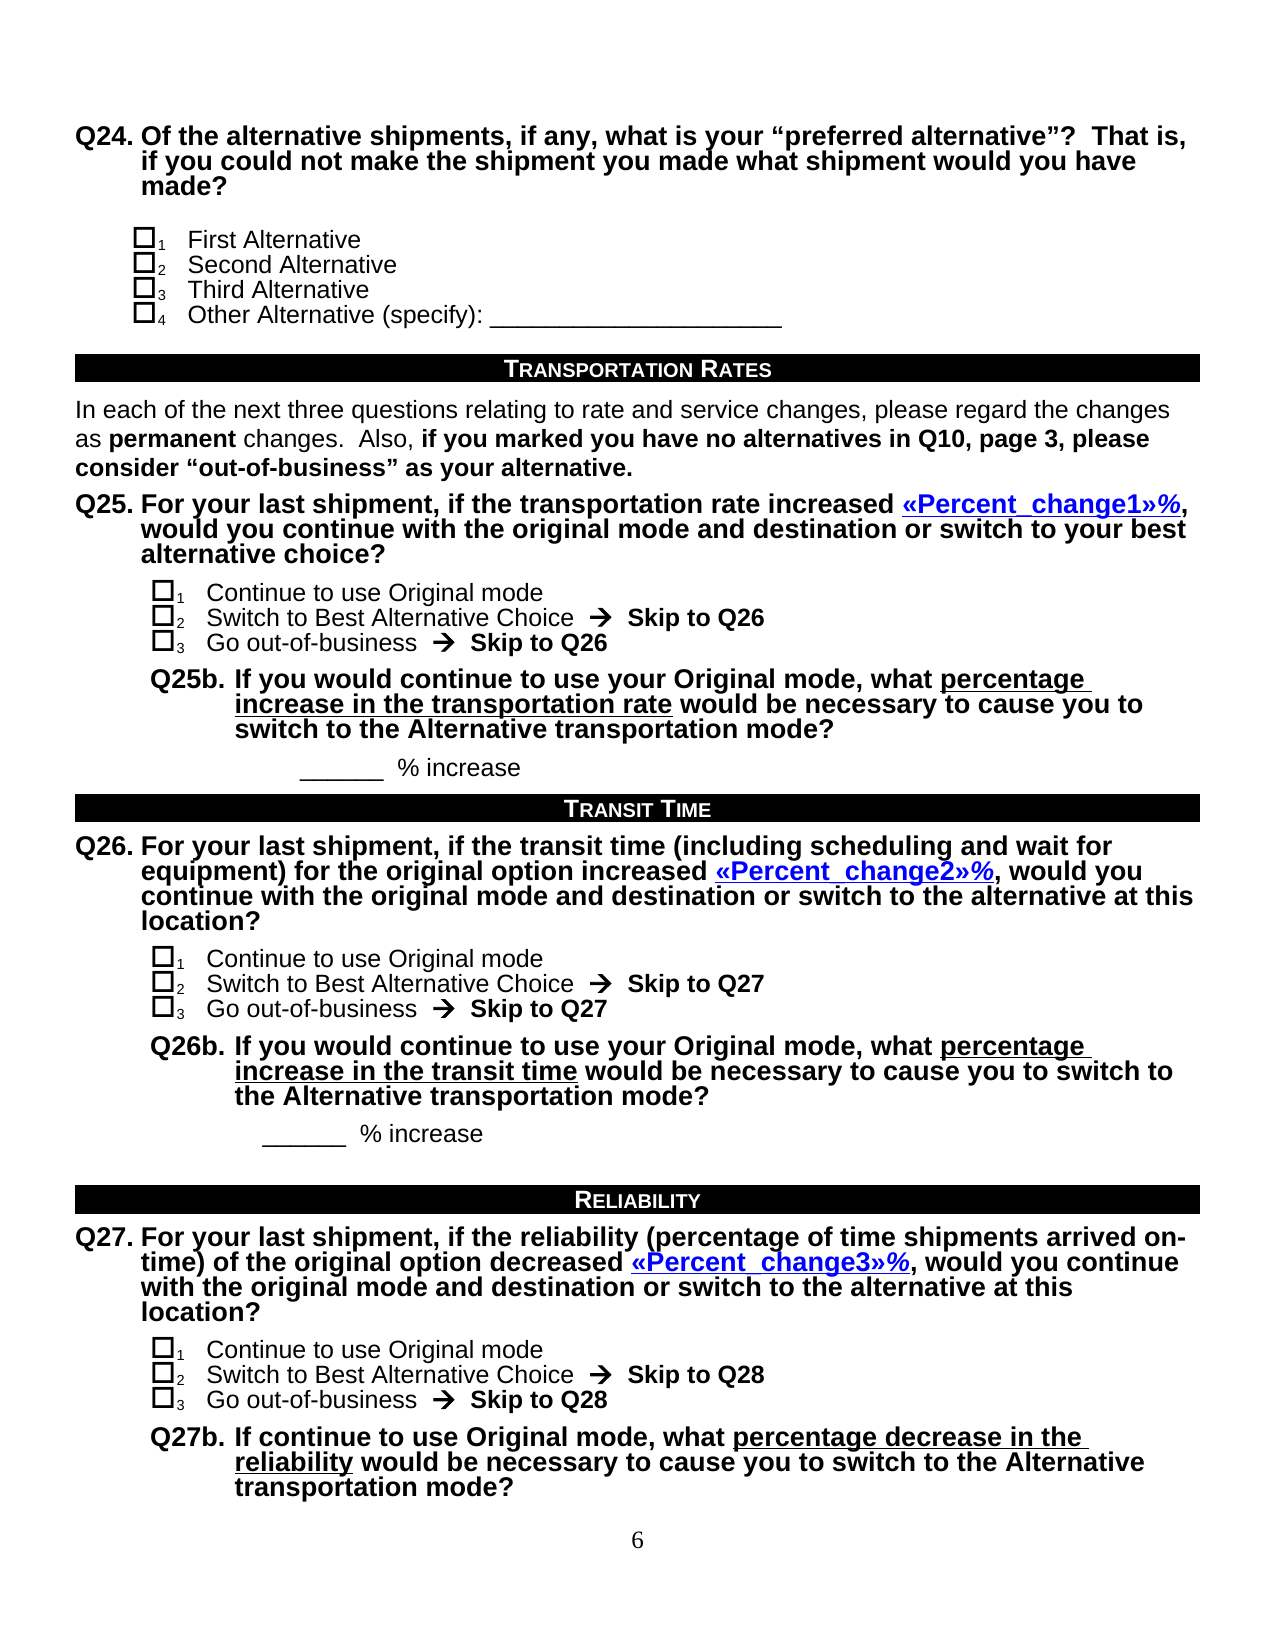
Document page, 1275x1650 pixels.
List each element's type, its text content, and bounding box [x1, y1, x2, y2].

text ______ % increase [75, 1122, 1200, 1147]
text 1 Continue to use Original mode [75, 947, 1200, 972]
text 3 Go out-of-business Skip to Q28 [75, 1389, 1200, 1414]
text 3 Third Alternative [75, 279, 1200, 304]
text Transportation Rates [75, 354, 1200, 382]
text 3 Go out-of-business Skip to Q27 [75, 997, 1200, 1022]
text Transit Time [75, 794, 1200, 822]
text 1 Continue to use Original mode [75, 581, 1200, 606]
text Q27. For your last shipment, if the reliability (percentage of time shipments arrived on-time) of the original option decreased «Percent_change3»%, would you continue with the original mode and destination or switch to the alternative at this location? [75, 1226, 1200, 1326]
text Q25. For your last shipment, if the transportation rate increased «Percent_change1»%, would you continue with the original mode and destination or switch to your best alternative choice? [75, 494, 1200, 569]
text Q27b. If continue to use Original mode, what percentage decrease in the reliability would be necessary to cause you to switch to the Alternative transportation mode? [150, 1426, 1200, 1501]
text 3 Go out-of-business Skip to Q26 [75, 631, 1200, 656]
text 2 Switch to Best Alternative Choice Skip to Q28 [75, 1364, 1200, 1389]
text ______ % increase [75, 756, 1200, 781]
text 1 First Alternative [75, 229, 1200, 254]
text Q24. Of the alternative shipments, if any, what is your “preferred alternative”? That is, if you could not make the shipment you made what shipment would you have made? [75, 125, 1200, 200]
text Q26b. If you would continue to use your Original mode, what percentage increase in the transit time would be necessary to cause you to switch to the Alternative transportation mode? [150, 1035, 1200, 1110]
text 2 Second Alternative [75, 254, 1200, 279]
text Q25b. If you would continue to use your Original mode, what percentage increase in the transportation rate would be necessary to cause you to switch to the Alternative transportation mode? [150, 669, 1200, 744]
text 2 Switch to Best Alternative Choice Skip to Q26 [75, 606, 1200, 631]
text 1 Continue to use Original mode [75, 1339, 1200, 1364]
text 4 Other Alternative (specify): _____________________ [75, 304, 1200, 329]
text 2 Switch to Best Alternative Choice Skip to Q27 [75, 972, 1200, 997]
text Q26. For your last shipment, if the transit time (including scheduling and wait for equipment) for the original option increased «Percent_change2»%, would you continue with the original mode and destination or switch to the alternative at this location? [75, 835, 1200, 935]
text Reliability [75, 1185, 1200, 1214]
text In each of the next three questions relating to rate and service changes, please regard the changes as permanent changes. Also, if you marked you have no alternatives in Q10, page 3, please consider “out-of-business” as your alternative. [75, 395, 1200, 481]
